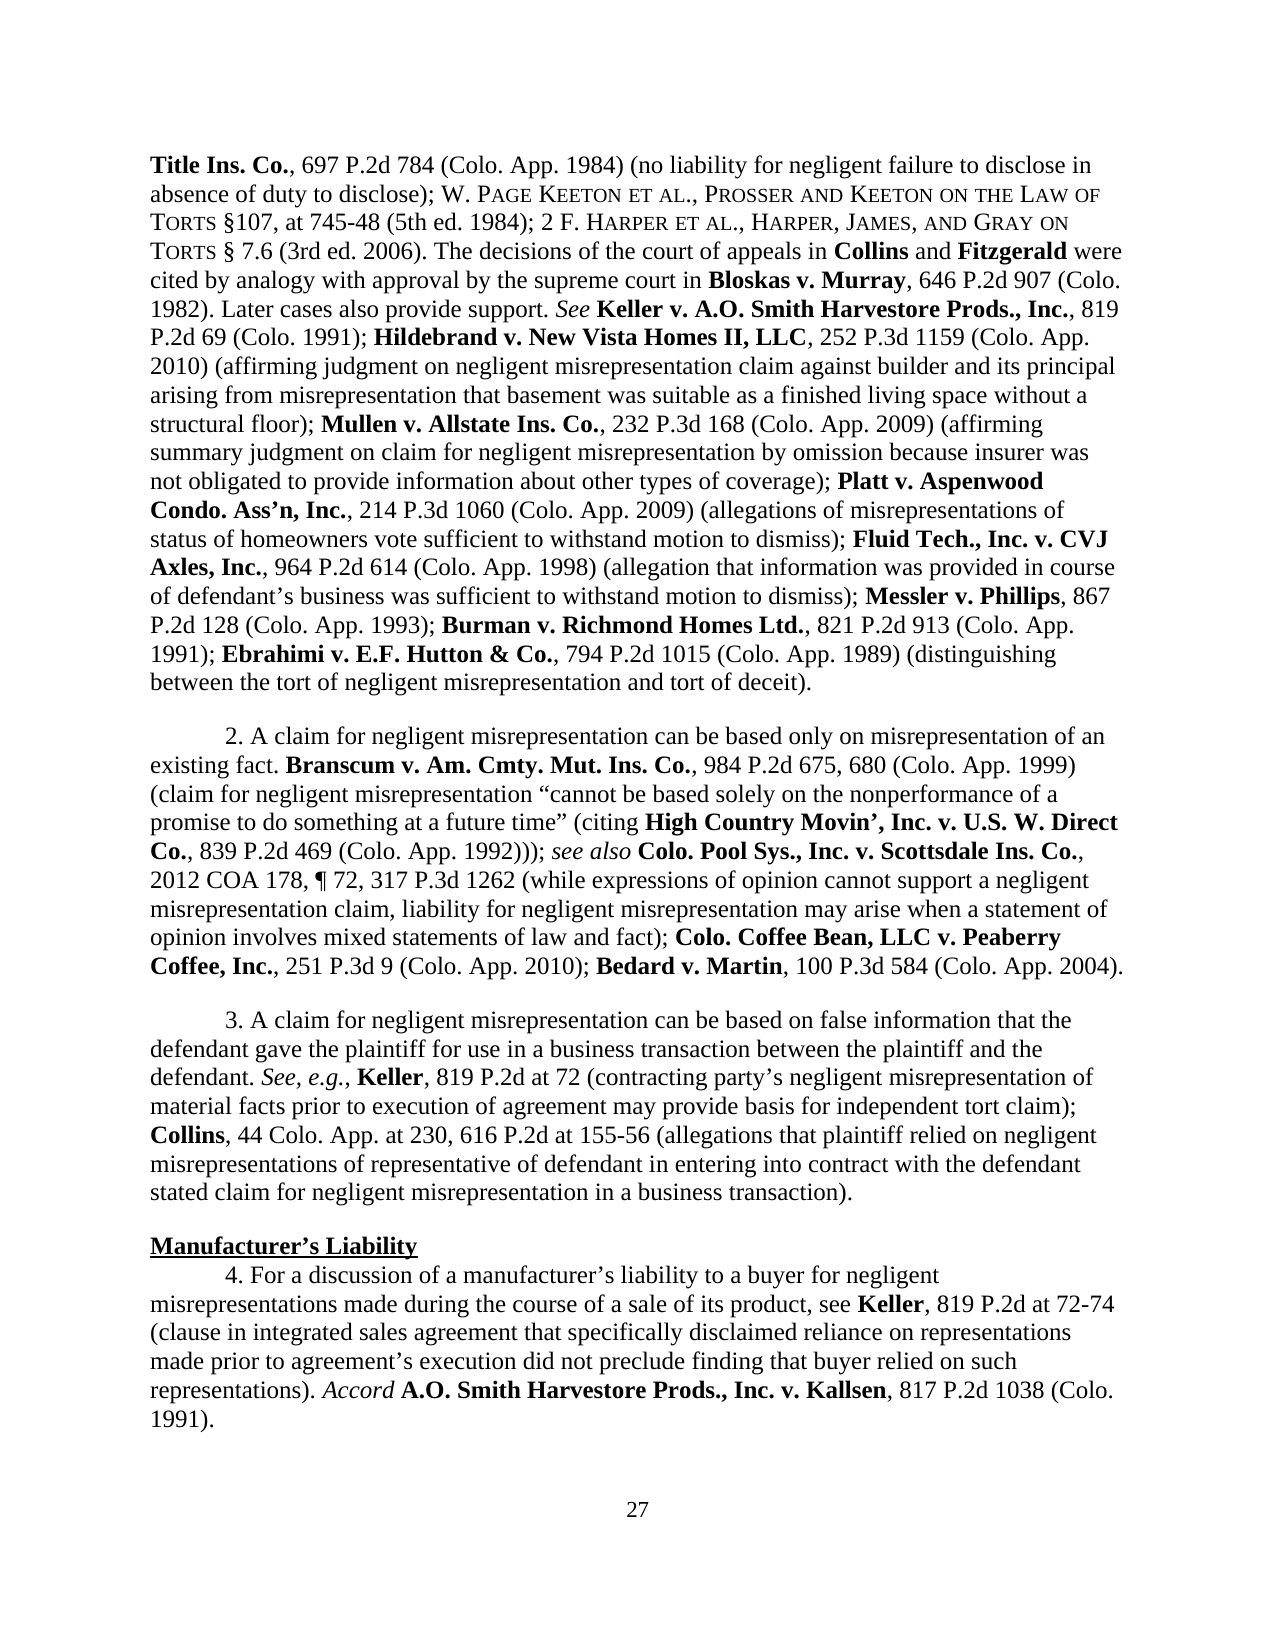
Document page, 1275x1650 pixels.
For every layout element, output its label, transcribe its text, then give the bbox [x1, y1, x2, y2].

text 4. For a discussion of a manufacturer’s liability to a buyer for negligent misrepresentations made during the course of a sale of its product, see Keller, 819 P.2d at 72-74 (clause in integrated sales agreement that specifically disclaimed reliance on representations made prior to agreement’s execution did not preclude finding that buyer relied on such representations). Accord A.O. Smith Harvestore Prods., Inc. v. Kallsen, 817 P.2d 1038 (Colo. 1991). [150, 1260, 1125, 1432]
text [150, 150, 1125, 696]
text Manufacturer’s Liability [150, 1231, 1125, 1260]
text 2. A claim for negligent misrepresentation can be based only on misrepresentation of an existing fact. Branscum v. Am. Cmty. Mut. Ins. Co., 984 P.2d 675, 680 (Colo. App. 1999) (claim for negligent misrepresentation “cannot be based solely on the nonperformance of a promise to do something at a future time” (citing High Country Movin’, Inc. v. U.S. W. Direct Co., 839 P.2d 469 (Colo. App. 1992))); see also Colo. Pool Sys., Inc. v. Scottsdale Ins. Co., 2012 COA 178, ¶ 72, 317 P.3d 1262 (while expressions of opinion cannot support a negligent misrepresentation claim, liability for negligent misrepresentation may arise when a statement of opinion involves mixed statements of law and fact); Colo. Coffee Bean, LLC v. Peaberry Coffee, Inc., 251 P.3d 9 (Colo. App. 2010); Bedard v. Martin, 100 P.3d 584 (Colo. App. 2004). [150, 721, 1125, 980]
text 3. A claim for negligent misrepresentation can be based on false information that the defendant gave the plaintiff for use in a business transaction between the plaintiff and the defendant. See, e.g., Keller, 819 P.2d at 72 (contracting party’s negligent misrepresentation of material facts prior to execution of agreement may provide basis for independent tort claim); Collins, 44 Colo. App. at 230, 616 P.2d at 155-56 (allegations that plaintiff relied on negligent misrepresentations of representative of defendant in entering into contract with the defendant stated claim for negligent misrepresentation in a business transaction). [150, 1005, 1125, 1206]
